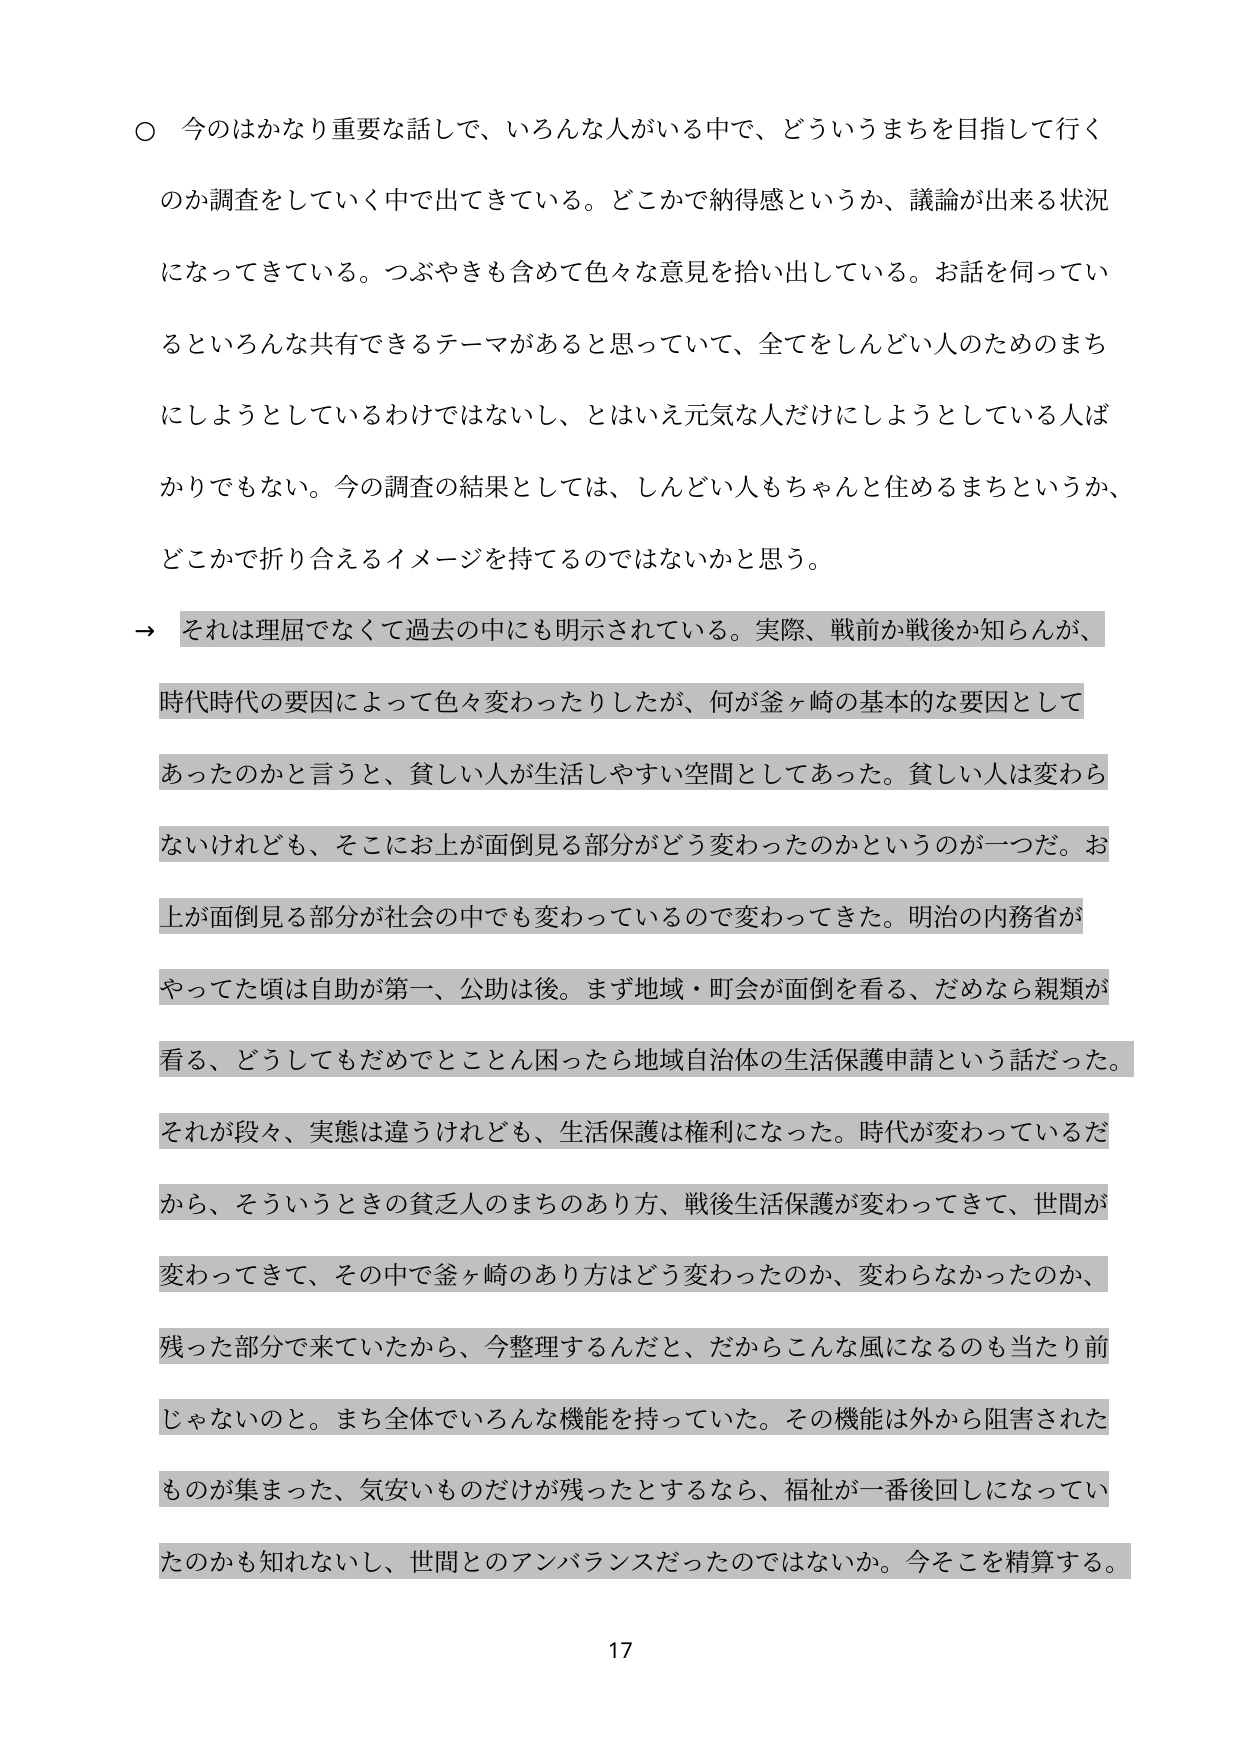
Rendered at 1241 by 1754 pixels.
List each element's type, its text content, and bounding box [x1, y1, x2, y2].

text ○ 今のはかなり重要な話しで、いろんな人がいる中で、どういうまちを目指して行くのか調査をしていく中で出てきている。どこかで納得感というか、議論が出来る状況になってきている。つぶやきも含めて色々な意見を拾い出している。お話を伺っているといろんな共有できるテーマがあると思っていて、全てをしんどい人のためのまちにしようとしているわけではないし、とはいえ元気な人だけにしようとしている人ばかりでもない。今の調査の結果としては、しんどい人もちゃんと住めるまちというか、どこかで折り合えるイメージを持てるのではないかと思う。 [134, 92, 1128, 593]
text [134, 593, 1128, 1597]
